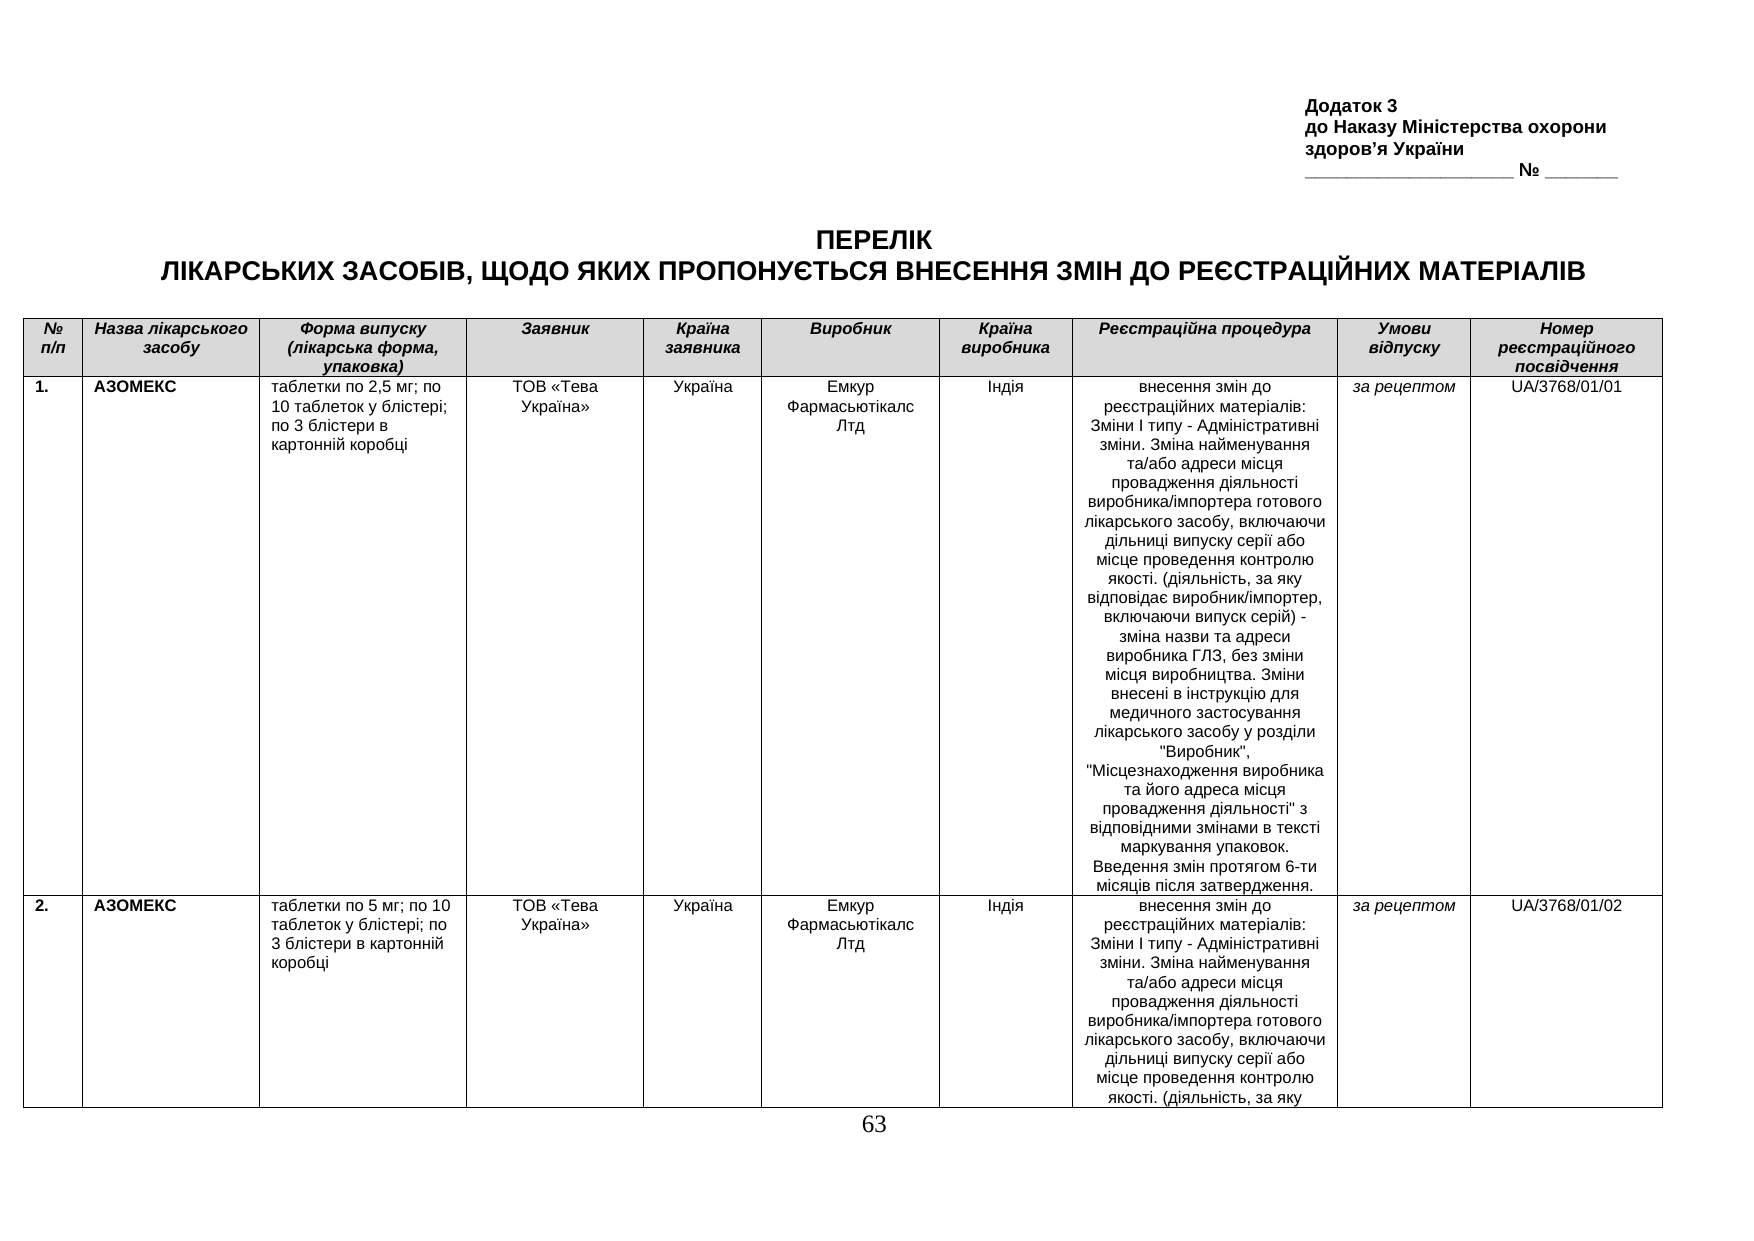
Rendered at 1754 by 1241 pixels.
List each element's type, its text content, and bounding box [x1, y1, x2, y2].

table_cell ТОВ «Тева Україна» [467, 377, 643, 895]
table_header Заявник [467, 319, 643, 376]
table_header Країна заявника [644, 319, 761, 376]
table_cell Емкур Фармасьютікалс Лтд [762, 896, 939, 1107]
table_header Форма випуску (лікарська форма, упаковка) [260, 319, 466, 376]
table_cell Індія [940, 377, 1072, 895]
table_header Країна виробника [940, 319, 1072, 376]
table_cell [24, 377, 82, 895]
table_cell АЗОМЕКС [83, 377, 259, 895]
table_cell за рецептом [1338, 896, 1470, 1107]
table_cell АЗОМЕКС [83, 896, 259, 1107]
table_header Умови відпуску [1338, 319, 1470, 376]
table_cell Індія [940, 896, 1072, 1107]
table_cell таблетки по 5 мг; по 10 таблеток у блістері; по 3 блістери в картонній коробці [260, 896, 466, 1107]
table_header Реєстраційна процедура [1073, 319, 1337, 376]
table_cell Україна [644, 377, 761, 895]
table_header Виробник [762, 319, 939, 376]
table_header Номер реєстраційного посвідчення [1471, 319, 1662, 376]
text ЛІКАРСЬКИХ засобів, щодо яких пропонується внесеНня змін до реєстраційних матеріалів [112, 255, 1636, 286]
table_cell UA/3768/01/02 [1471, 896, 1662, 1107]
table_cell [24, 896, 82, 1107]
table_cell Україна [644, 896, 761, 1107]
table_header Додаток 3 до Наказу Міністерства охорони здоров’я України ____________________ № _______ [1294, 95, 1692, 181]
table_cell UA/3768/01/01 [1471, 377, 1662, 895]
table_cell ТОВ «Тева Україна» [467, 896, 643, 1107]
table_header Назва лікарського засобу [83, 319, 259, 376]
table_cell Емкур Фармасьютікалс Лтд [762, 377, 939, 895]
table_cell за рецептом [1338, 377, 1470, 895]
table_header № п/п [24, 319, 82, 376]
text ПЕРЕЛІК [112, 224, 1636, 255]
table_cell таблетки по 2,5 мг; по 10 таблеток у блістері; по 3 блістери в картонній коробці [260, 377, 466, 895]
